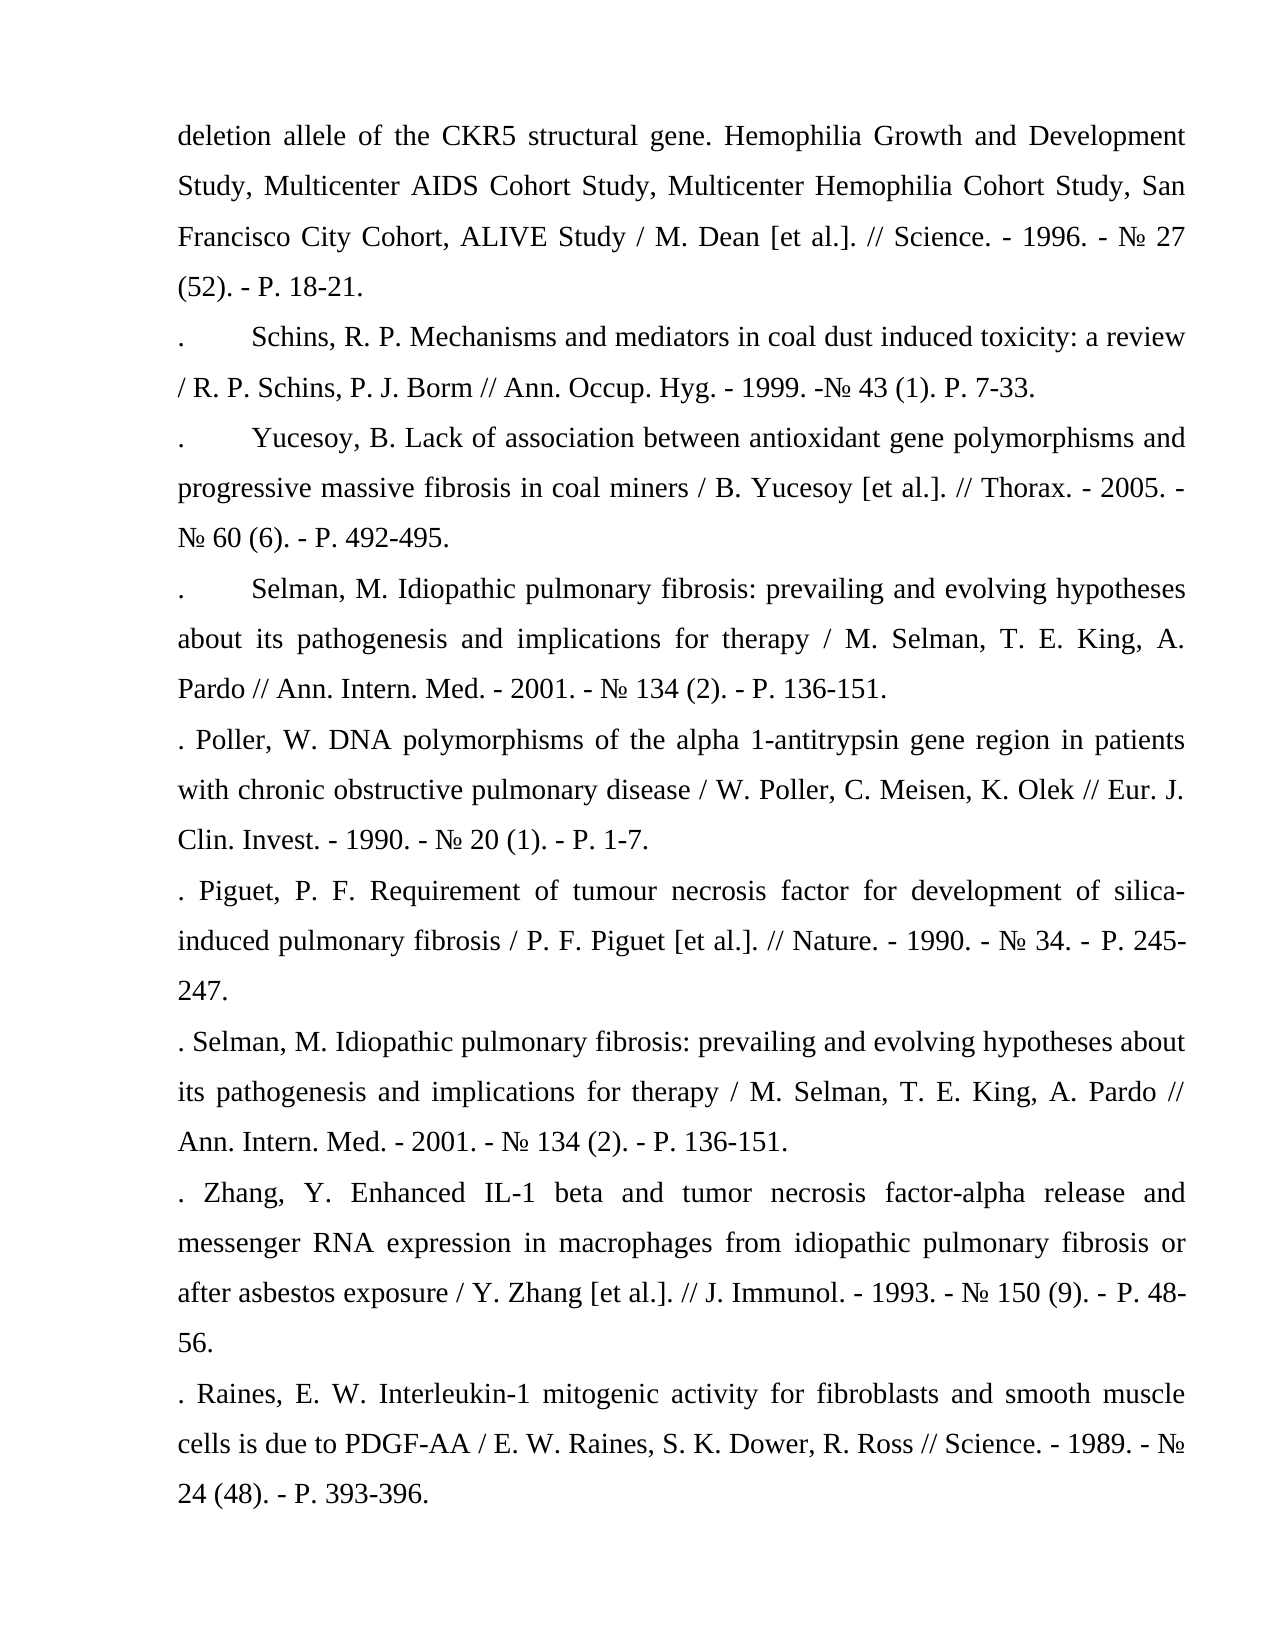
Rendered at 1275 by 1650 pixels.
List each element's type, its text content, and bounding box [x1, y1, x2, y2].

text . Selman, M. Idiopathic pulmonary fibrosis: prevailing and evolving hypotheses about its pathogenesis and implications for therapy / M. Selman, T. E. King, A. Pardo // Ann. Intern. Med. - 2001. - № 134 (2). - Р. 136-151. [177, 571, 1186, 705]
text . Zhang, Y. Enhanced IL-1 beta and tumor necrosis factor-alpha release and messenger RNA expression in macrophages from idiopathic pulmonary fibrosis or after asbestos exposure / Y. Zhang [et al.]. // J. Immunol. - 1993. - № 150 (9). - Р. 48-56. [177, 1175, 1186, 1359]
text . Yucesoy, B. Lack of association between antioxidant gene polymorphisms and progressive massive fibrosis in coal miners / B. Yucesoy [et al.]. // Thorax. - 2005. - № 60 (6). - Р. 492-495. [177, 420, 1186, 554]
text . Piguet, P. F. Requirement of tumour necrosis factor for development of silica-induced pulmonary fibrosis / P. F. Piguet [et al.]. // Nature. - 1990. - № 34. - Р. 245-247. [177, 873, 1186, 1007]
text . Raines, E. W. Interleukin-1 mitogenic activity for fibroblasts and smooth muscle cells is due to PDGF-AA / E. W. Raines, S. K. Dower, R. Ross // Science. - 1989. - № 24 (48). - Р. 393-396. [177, 1376, 1186, 1510]
text . Poller, W. DNA polymorphisms of the alpha 1-antitrypsin gene region in patients with chronic obstructive pulmonary disease / W. Poller, C. Meisen, K. Olek // Eur. J. Clin. Invest. - 1990. - № 20 (1). - Р. 1-7. [177, 722, 1186, 856]
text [177, 118, 1186, 303]
text . Selman, M. Idiopathic pulmonary fibrosis: prevailing and evolving hypotheses about its pathogenesis and implications for therapy / M. Selman, T. E. King, A. Pardo // Ann. Intern. Med. - 2001. - № 134 (2). - Р. 136-151. [177, 1024, 1186, 1158]
text . Schins, R. P. Mechanisms and mediators in coal dust induced toxicity: a review / R. P. Schins, P. J. Borm // Ann. Occup. Hyg. - 1999. -№ 43 (1). Р. 7-33. [177, 319, 1186, 403]
